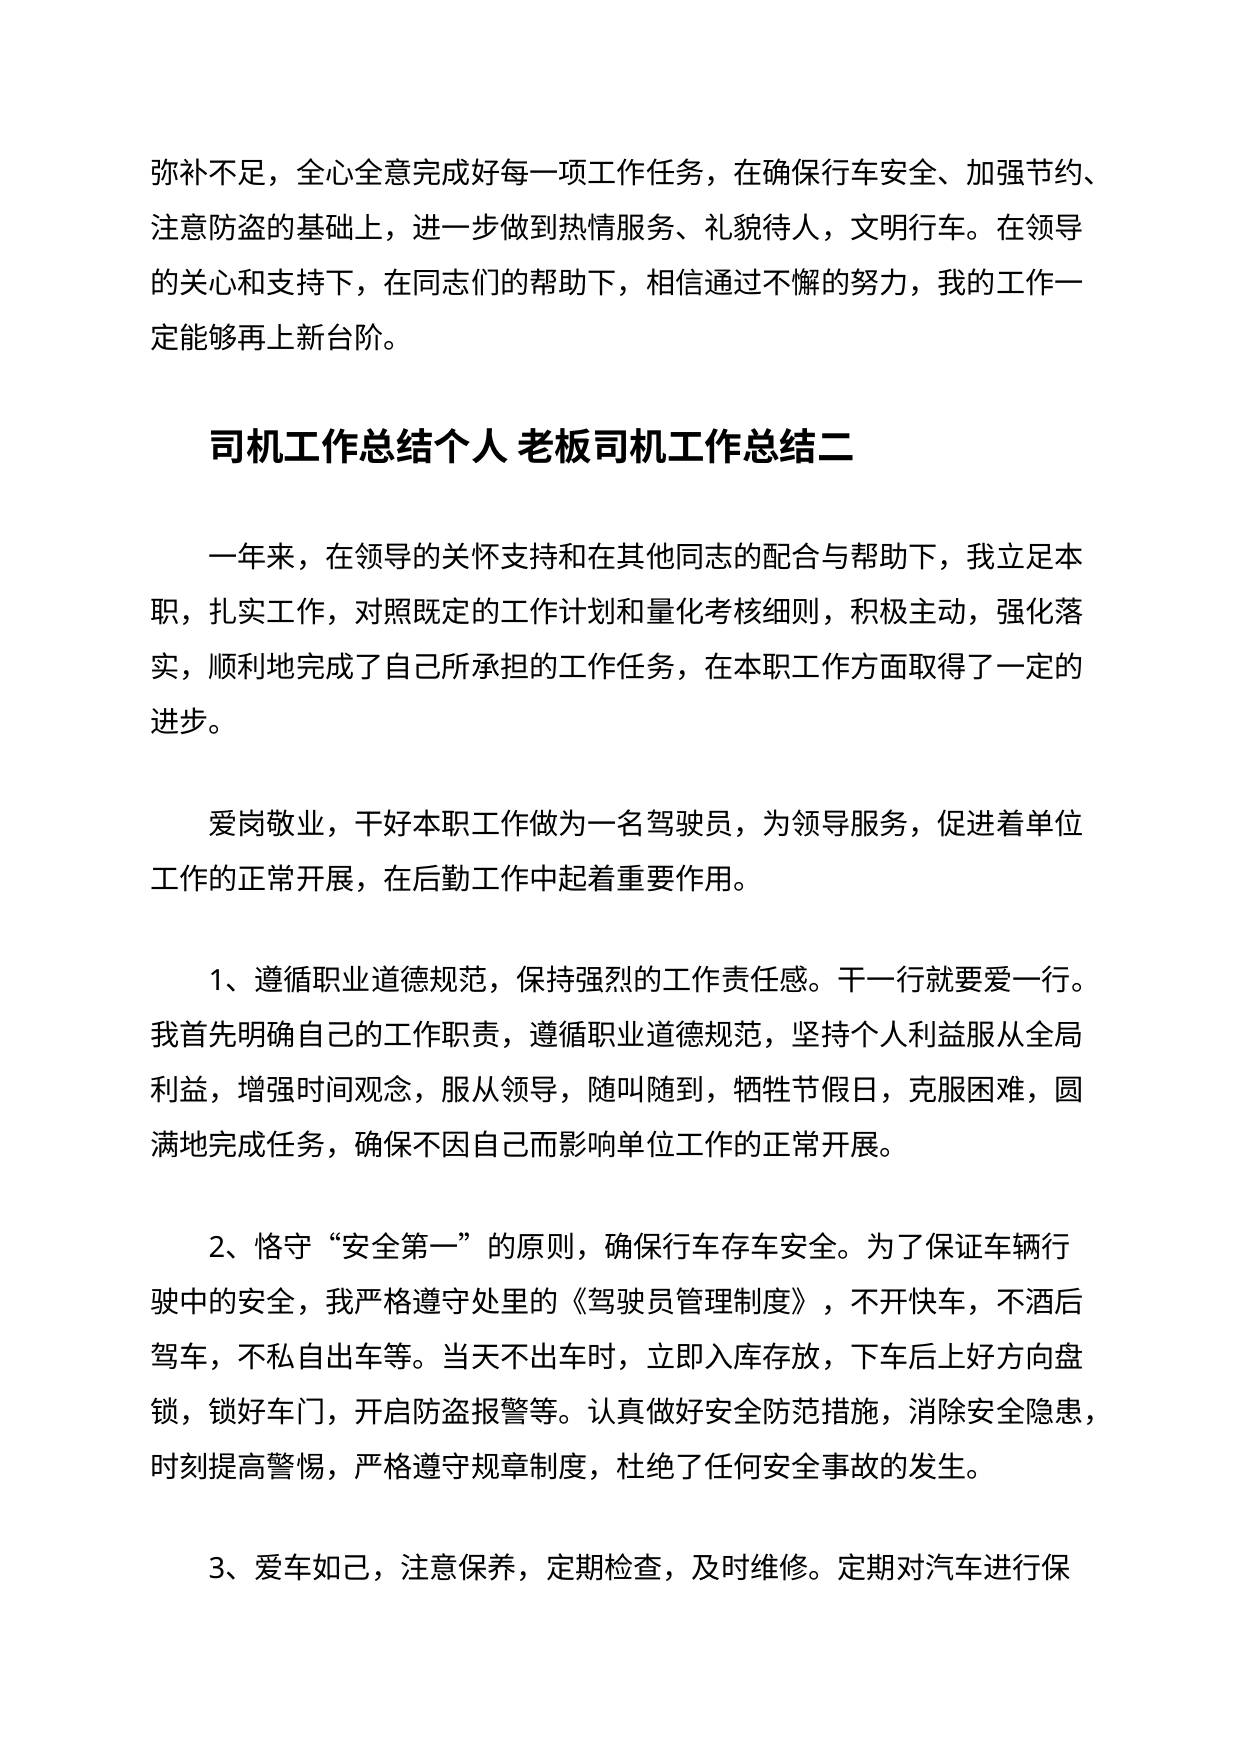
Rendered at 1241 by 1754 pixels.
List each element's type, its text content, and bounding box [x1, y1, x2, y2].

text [150, 1545, 1090, 1587]
text 1、遵循职业道德规范，保持强烈的工作责任感。干一行就要爱一行。我首先明确自己的工作职责，遵循职业道德规范，坚持个人利益服从全局利益，增强时间观念，服从领导，随叫随到，牺牲节假日，克服困难，圆满地完成任务，确保不因自己而影响单位工作的正常开展。 [150, 957, 1090, 1164]
text 司机工作总结个人 老板司机工作总结二 [150, 416, 1090, 471]
text 2、恪守“安全第一”的原则，确保行车存车安全。为了保证车辆行驶中的安全，我严格遵守处里的《驾驶员管理制度》，不开快车，不酒后驾车，不私自出车等。当天不出车时，立即入库存放，下车后上好方向盘锁，锁好车门，开启防盗报警等。认真做好安全防范措施，消除安全隐患，时刻提高警惕，严格遵守规章制度，杜绝了任何安全事故的发生。 [150, 1223, 1090, 1486]
text 爱岗敬业，干好本职工作做为一名驾驶员，为领导服务，促进着单位工作的正常开展，在后勤工作中起着重要作用。 [150, 800, 1090, 897]
text 一年来，在领导的关怀支持和在其他同志的配合与帮助下，我立足本职，扎实工作，对照既定的工作计划和量化考核细则，积极主动，强化落实，顺利地完成了自己所承担的工作任务，在本职工作方面取得了一定的进步。 [150, 534, 1090, 741]
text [150, 150, 1090, 357]
